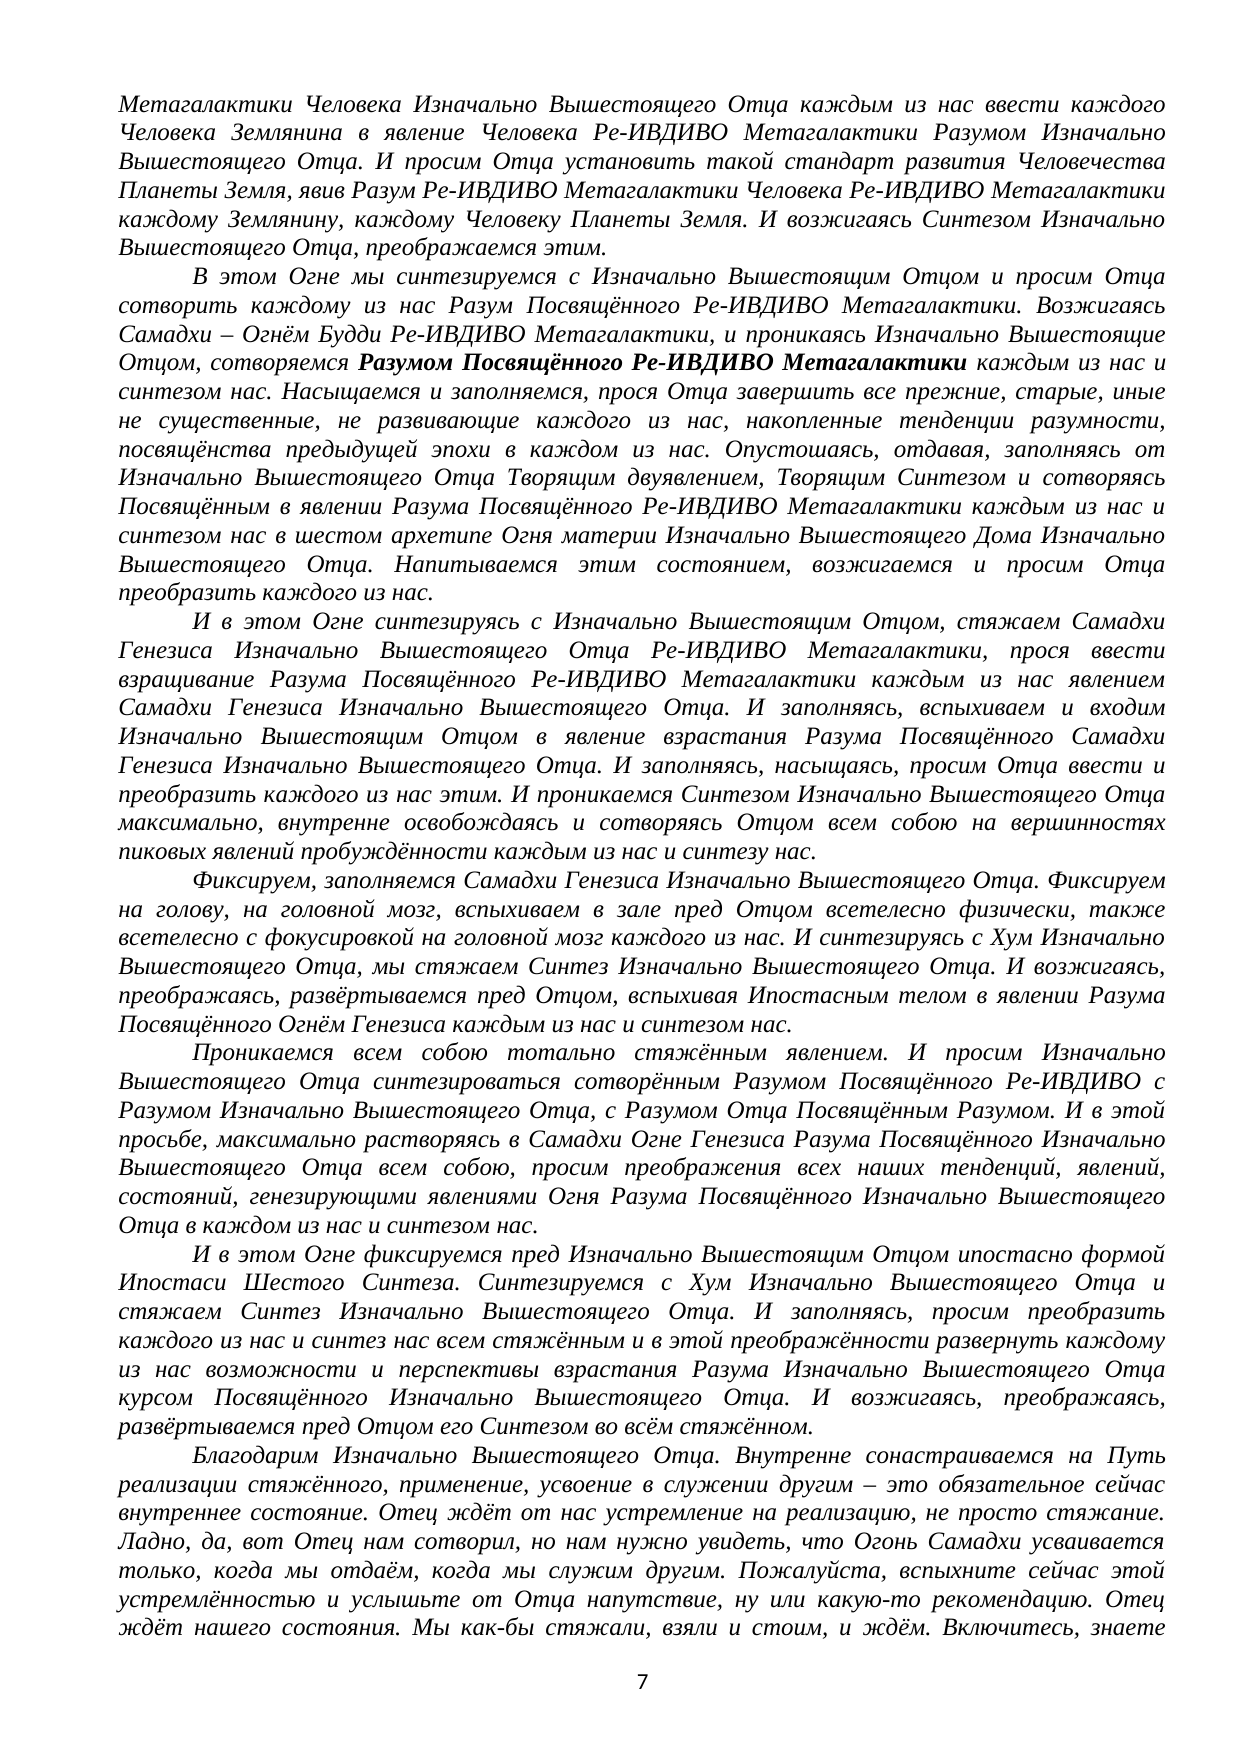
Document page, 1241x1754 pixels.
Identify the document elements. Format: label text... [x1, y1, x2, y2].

text Фиксируем, заполняемся Самадхи Генезиса Изначально Вышестоящего Отца. Фиксируем на голову, на головной мозг, вспыхиваем в зале пред Отцом всетелесно физически, также всетелесно с фокусировкой на головной мозг каждого из нас. И синтезируясь с Хум Изначально Вышестоящего Отца, мы стяжаем Синтез Изначально Вышестоящего Отца. И возжигаясь, преображаясь, развёртываемся пред Отцом, вспыхивая Ипостасным телом в явлении Разума Посвящённого Огнём Генезиса каждым из нас и синтезом нас. [118, 865, 1167, 1037]
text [118, 89, 1167, 261]
text В этом Огне мы синтезируемся с Изначально Вышестоящим Отцом и просим Отца сотворить каждому из нас Разум Посвящённого Ре-ИВДИВО Метагалактики. Возжигаясь Самадхи – Огнём Будди Ре-ИВДИВО Метагалактики, и проникаясь Изначально Вышестоящие Отцом, сотворяемся Разумом Посвящённого Ре-ИВДИВО Метагалактики каждым из нас и синтезом нас. Насыщаемся и заполняемся, прося Отца завершить все прежние, старые, иные не существенные, не развивающие каждого из нас, накопленные тенденции разумности, посвящёнства предыдущей эпохи в каждом из нас. Опустошаясь, отдавая, заполняясь от Изначально Вышестоящего Отца Творящим двуявлением, Творящим Синтезом и сотворяясь Посвящённым в явлении Разума Посвящённого Ре-ИВДИВО Метагалактики каждым из нас и синтезом нас в шестом архетипе Огня материи Изначально Вышестоящего Дома Изначально Вышестоящего Отца. Напитываемся этим состоянием, возжигаемся и просим Отца преобразить каждого из нас. [118, 261, 1167, 606]
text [118, 1440, 1167, 1641]
text И в этом Огне синтезируясь с Изначально Вышестоящим Отцом, стяжаем Самадхи Генезиса Изначально Вышестоящего Отца Ре-ИВДИВО Метагалактики, прося ввести взращивание Разума Посвящённого Ре-ИВДИВО Метагалактики каждым из нас явлением Самадхи Генезиса Изначально Вышестоящего Отца. И заполняясь, вспыхиваем и входим Изначально Вышестоящим Отцом в явление взрастания Разума Посвящённого Самадхи Генезиса Изначально Вышестоящего Отца. И заполняясь, насыщаясь, просим Отца ввести и преобразить каждого из нас этим. И проникаемся Синтезом Изначально Вышестоящего Отца максимально, внутренне освобождаясь и сотворяясь Отцом всем собою на вершинностях пиковых явлений пробуждённости каждым из нас и синтезу нас. [118, 606, 1167, 865]
text Проникаемся всем собою тотально стяжённым явлением. И просим Изначально Вышестоящего Отца синтезироваться сотворённым Разумом Посвящённого Ре-ИВДИВО с Разумом Изначально Вышестоящего Отца, с Разумом Отца Посвящённым Разумом. И в этой просьбе, максимально растворяясь в Самадхи Огне Генезиса Разума Посвящённого Изначально Вышестоящего Отца всем собою, просим преображения всех наших тенденций, явлений, состояний, генезирующими явлениями Огня Разума Посвящённого Изначально Вышестоящего Отца в каждом из нас и синтезом нас. [118, 1037, 1167, 1239]
text И в этом Огне фиксируемся пред Изначально Вышестоящим Отцом ипостасно формой Ипостаси Шестого Синтеза. Синтезируемся с Хум Изначально Вышестоящего Отца и стяжаем Синтез Изначально Вышестоящего Отца. И заполняясь, просим преобразить каждого из нас и синтез нас всем стяжённым и в этой преображённости развернуть каждому из нас возможности и перспективы взрастания Разума Изначально Вышестоящего Отца курсом Посвящённого Изначально Вышестоящего Отца. И возжигаясь, преображаясь, развёртываемся пред Отцом его Синтезом во всём стяжённом. [118, 1239, 1167, 1440]
